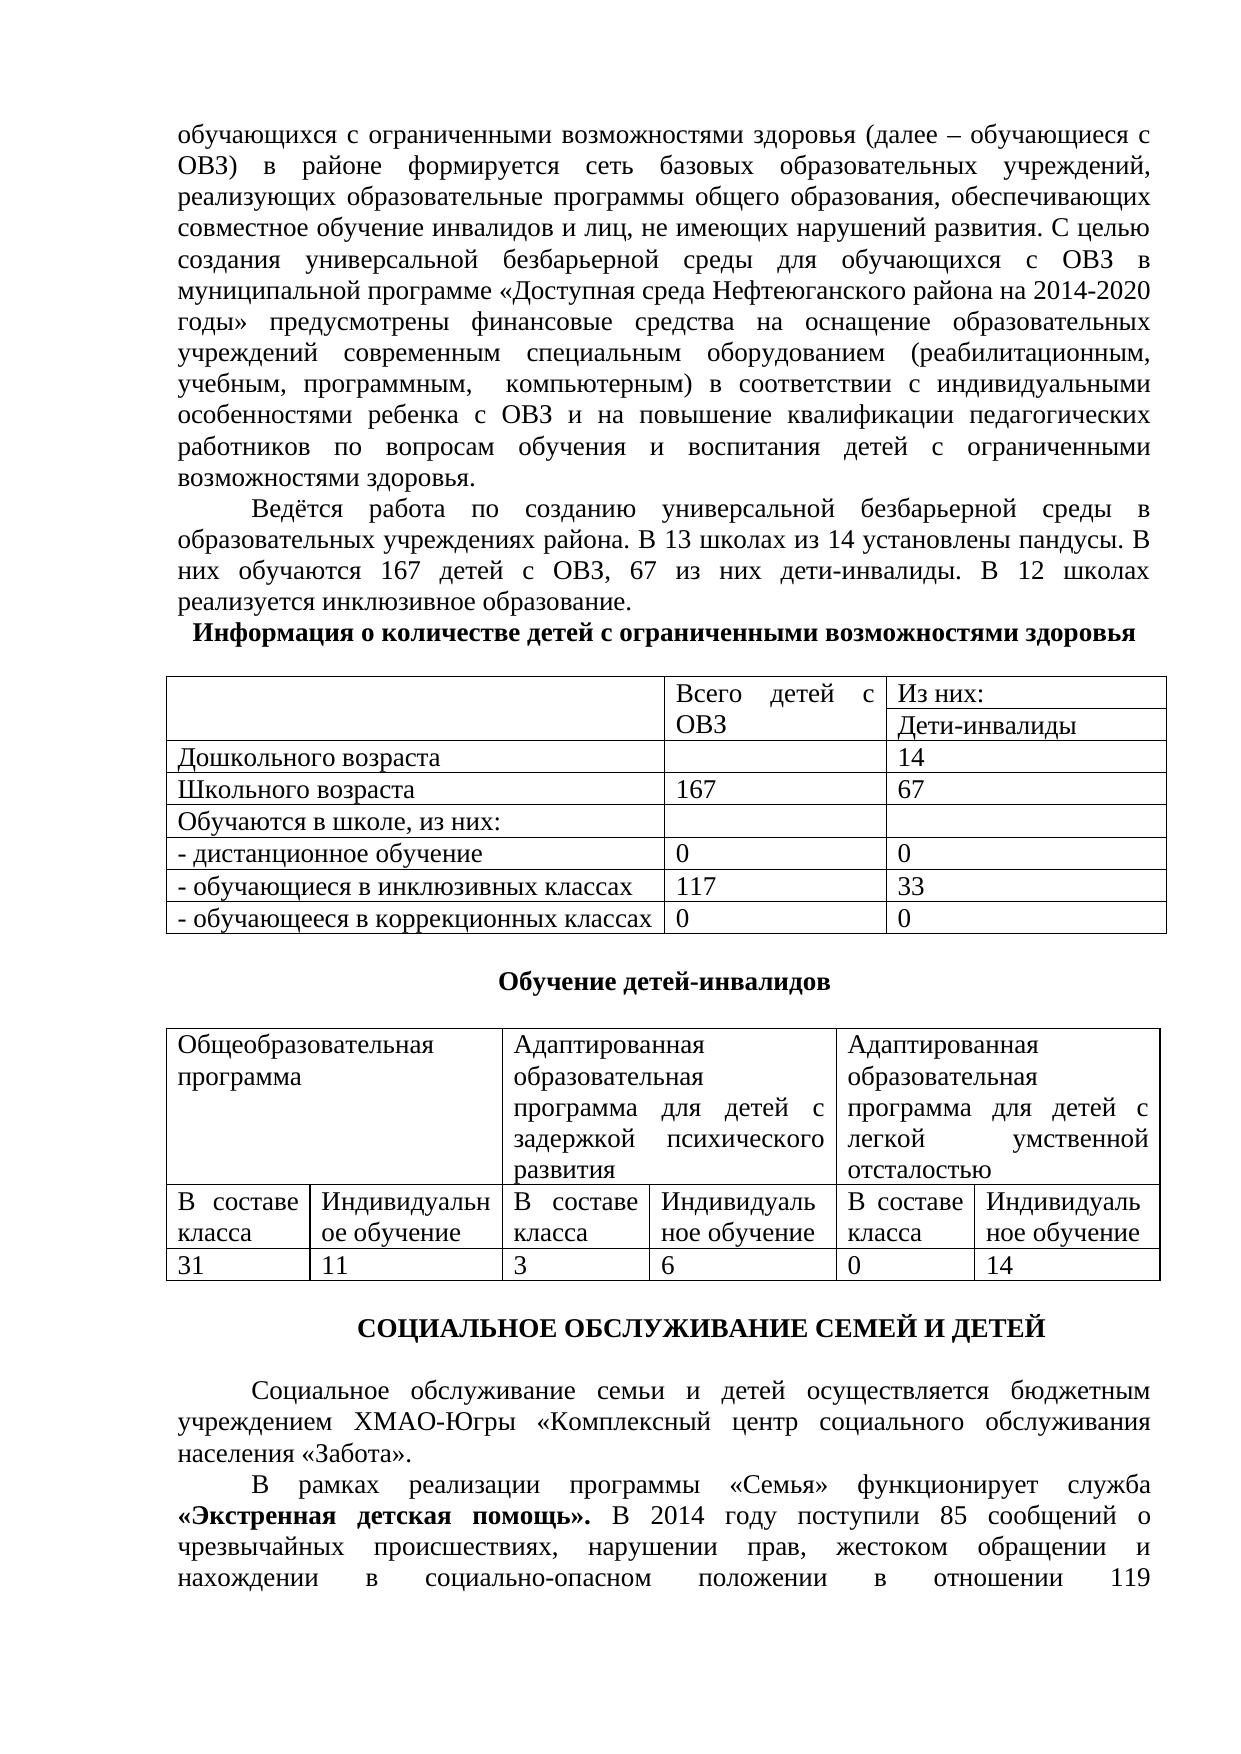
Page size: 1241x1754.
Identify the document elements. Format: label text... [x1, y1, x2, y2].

table_header Адаптированная образовательная программа для детей с задержкой психического развития [503, 1029, 836, 1184]
table_header Адаптированная образовательная программа для детей с легкой умственной отсталостью [837, 1029, 1159, 1184]
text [177, 118, 1152, 492]
table_cell 31 [167, 1249, 309, 1280]
table_cell Дошкольного возраста [167, 741, 664, 772]
table_cell 0 [887, 902, 1166, 933]
table_cell Дети-инвалиды [887, 709, 1166, 740]
table_cell - обучающееся в коррекционных классах [167, 902, 664, 933]
text Обучение детей-инвалидов [177, 965, 1152, 996]
table_header Из них: [887, 677, 1166, 708]
table_cell Индивидуальное обучение [975, 1185, 1159, 1248]
table_cell В составе класса [503, 1185, 649, 1248]
table_cell 3 [503, 1249, 649, 1280]
table_cell В составе класса [837, 1185, 974, 1248]
table_cell Индивидуальное обучение [650, 1185, 836, 1248]
text Информация о количестве детей с ограниченными возможностями здоровья [177, 616, 1152, 648]
table_cell 0 [887, 838, 1166, 869]
table_cell - обучающиеся в инклюзивных классах [167, 870, 664, 901]
table_header Всего детей с ОВЗ [665, 677, 886, 740]
table_cell 0 [665, 838, 886, 869]
table_header [167, 677, 664, 740]
table_cell В составе класса [167, 1185, 309, 1248]
table_cell 6 [650, 1249, 836, 1280]
table_cell [665, 741, 886, 772]
text Ведётся работа по созданию универсальной безбарьерной среды в образовательных учреждениях района. В 13 школах из 14 установлены пандусы. В них обучаются 167 детей с ОВЗ, 67 из них дети-инвалиды. В 12 школах реализуется инклюзивное образование. [177, 492, 1152, 616]
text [177, 1468, 1152, 1592]
table_header Общеобразовательная программа [167, 1029, 502, 1184]
text Социальное обслуживание семьи и детей осуществляется бюджетным учреждением ХМАО-Югры «Комплексный центр социального обслуживания населения «Забота». [177, 1374, 1152, 1468]
table_cell 14 [975, 1249, 1159, 1280]
text СОЦИАЛЬНОЕ ОБСЛУЖИВАНИЕ СЕМЕЙ И ДЕТЕЙ [177, 1312, 1152, 1343]
table_cell Обучаются в школе, из них: [167, 805, 664, 837]
table_cell 0 [665, 902, 886, 933]
table_cell 167 [665, 773, 886, 804]
table_cell 0 [837, 1249, 974, 1280]
table_cell Школьного возраста [167, 773, 664, 804]
table_cell Индивидуальное обучение [311, 1185, 502, 1248]
table_cell 14 [887, 741, 1166, 772]
table_cell [665, 805, 886, 837]
table_cell 11 [311, 1249, 502, 1280]
table_cell [887, 805, 1166, 837]
table_cell - дистанционное обучение [167, 838, 664, 869]
table_cell 67 [887, 773, 1166, 804]
table_cell 117 [665, 870, 886, 901]
table_cell 33 [887, 870, 1166, 901]
